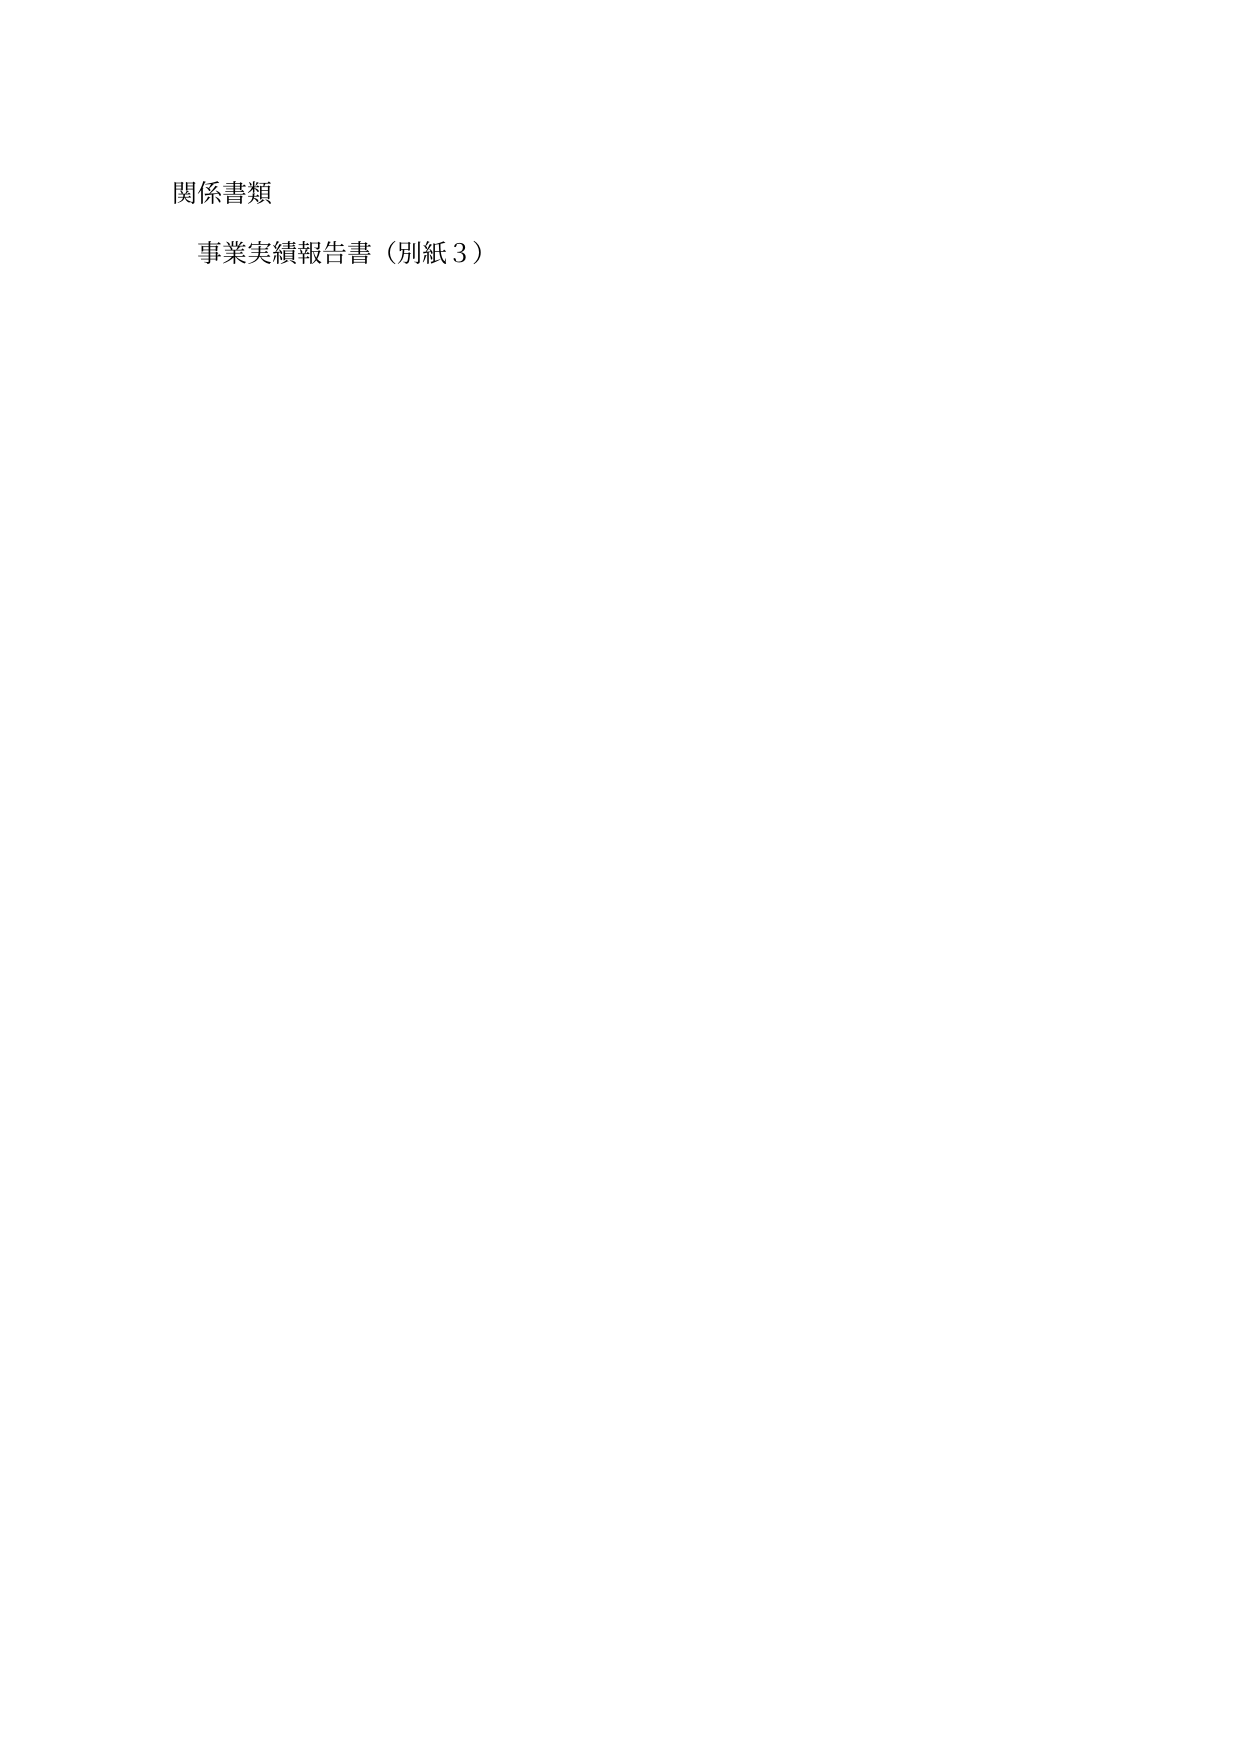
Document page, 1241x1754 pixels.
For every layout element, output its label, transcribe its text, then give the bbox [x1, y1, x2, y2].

text 事業実績報告書（別紙３） [148, 222, 1122, 281]
text 関係書類 [148, 162, 1122, 222]
